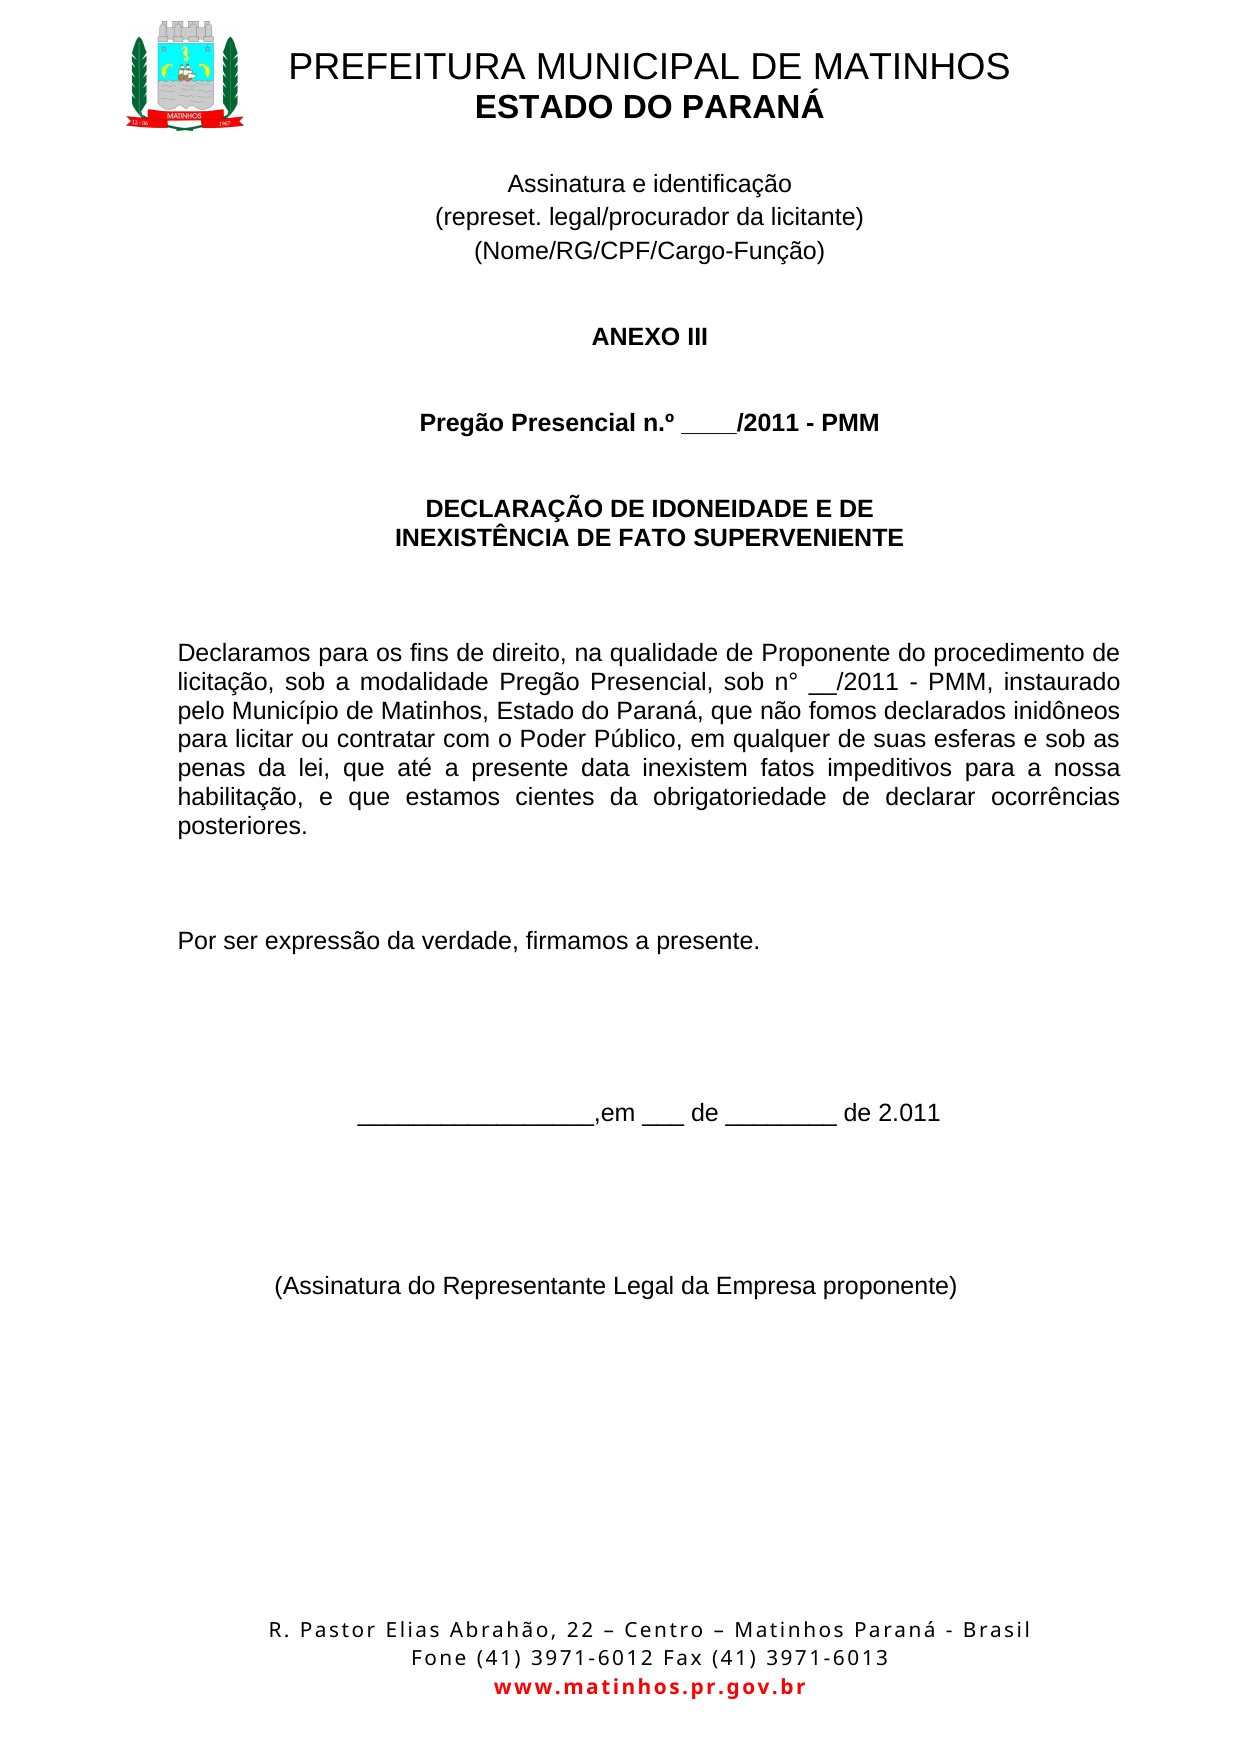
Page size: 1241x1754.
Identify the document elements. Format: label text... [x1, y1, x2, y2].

text Por ser expressão da verdade, firmamos a presente. [177, 926, 1122, 954]
text Assinatura e identificação [177, 164, 1122, 198]
text Pregão Presencial n.º ____/2011 - PMM [177, 408, 1122, 437]
picture [126, 21, 244, 131]
text Declaramos para os fins de direito, na qualidade de Proponente do procedimento de licitação, sob a modalidade Pregão Presencial, sob n° __/2011 - PMM, instaurado pelo Município de Matinhos, Estado do Paraná, que não fomos declarados inidôneos para licitar ou contratar com o Poder Público, em qualquer de suas esferas e sob as penas da lei, que até a presente data inexistem fatos impeditivos para a nossa habilitação, e que estamos cientes da obrigatoriedade de declarar ocorrências posteriores. [177, 638, 1122, 839]
text _________________,em ___ de ________ de 2.011 [177, 1098, 1122, 1127]
text (Assinatura do Representante Legal da Empresa proponente) [177, 1271, 1122, 1299]
text ANEXO III [177, 322, 1122, 351]
text DECLARAÇÃO DE IDONEIDADE E DE [177, 494, 1122, 523]
text (Nome/RG/CPF/Cargo-Função) [177, 231, 1122, 264]
text INEXISTÊNCIA DE FATO SUPERVENIENTE [177, 523, 1122, 552]
text (represet. legal/procurador da licitante) [177, 198, 1122, 231]
